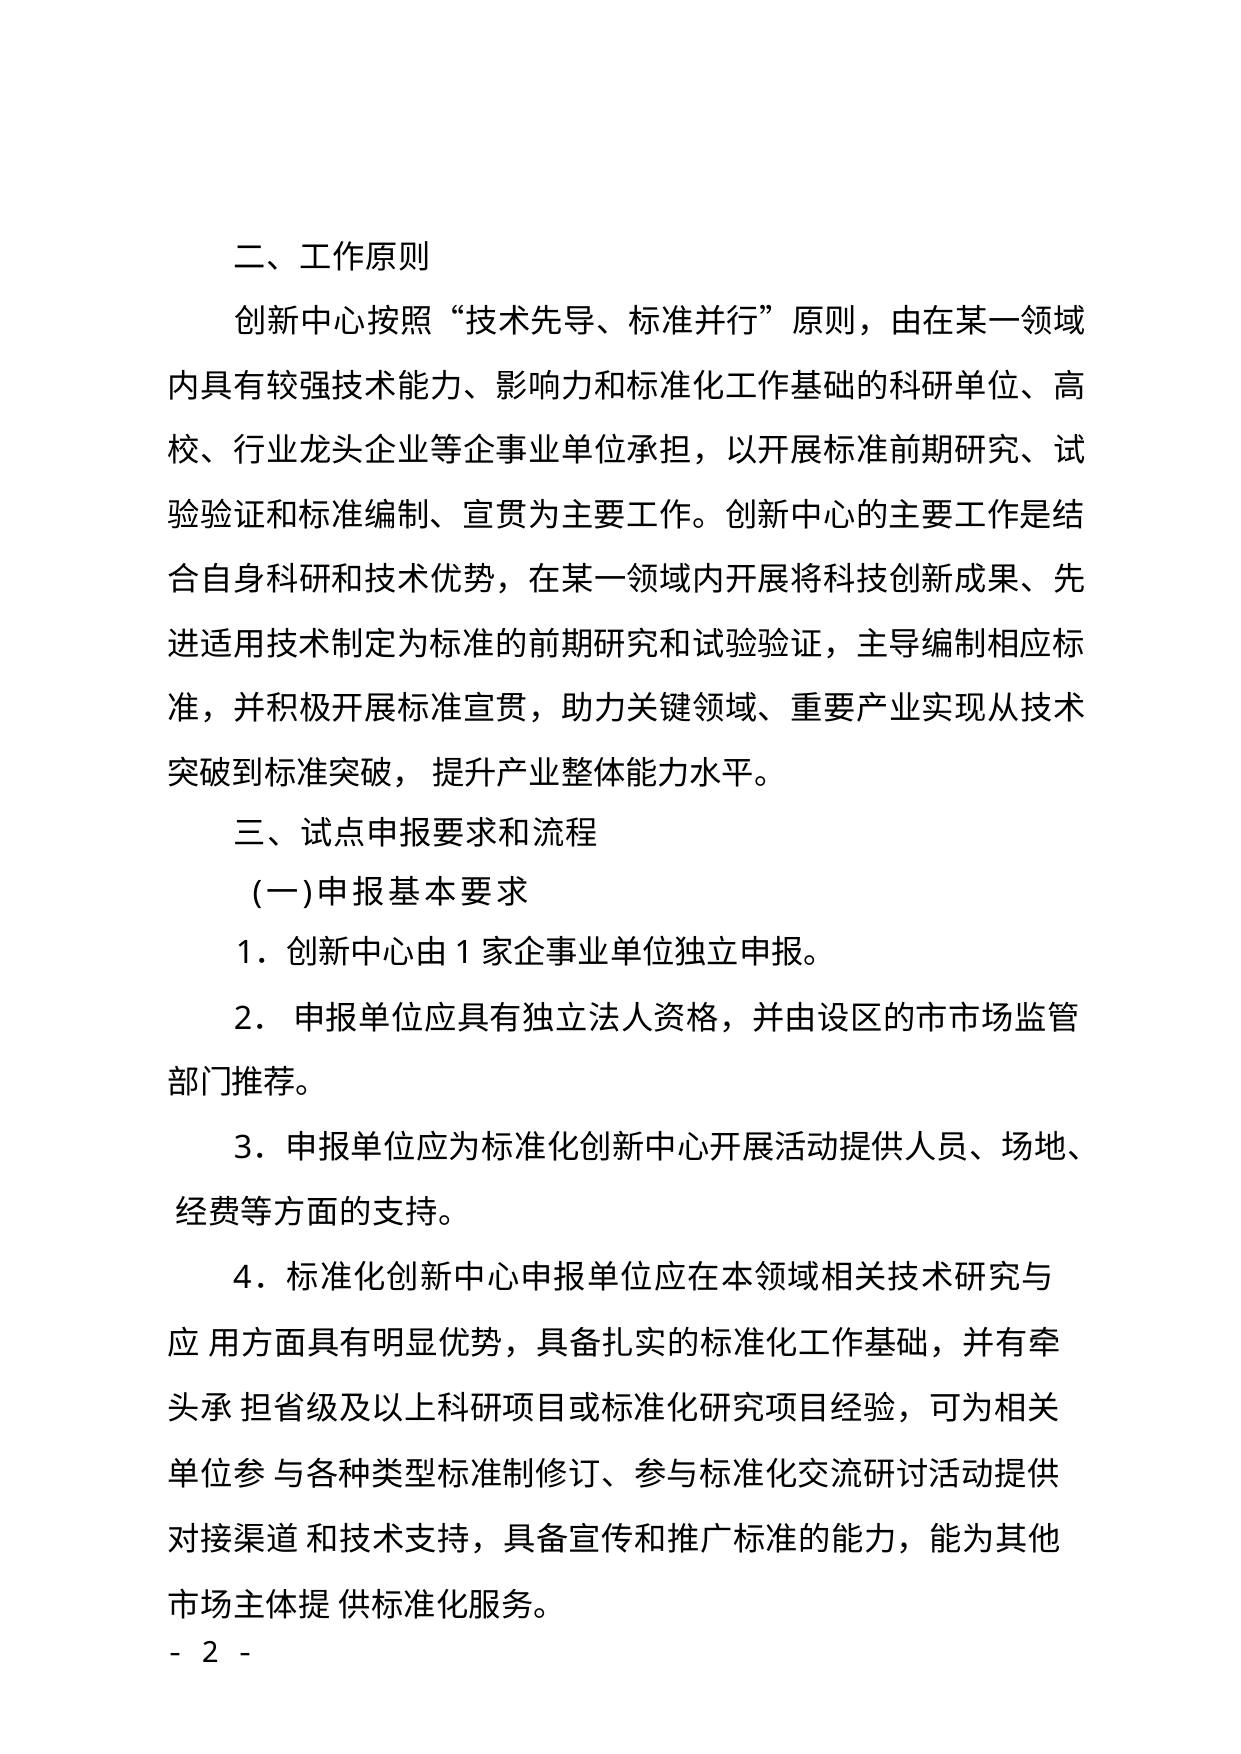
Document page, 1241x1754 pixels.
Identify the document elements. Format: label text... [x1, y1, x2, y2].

text 4．标准化创新中心申报单位应在本领域相关技术研究与应 用方面具有明显优势，具备扎实的标准化工作基础，并有牵头承 担省级及以上科研项目或标准化研究项目经验，可为相关单位参 与各种类型标准制修订、参与标准化交流研讨活动提供对接渠道 和技术支持，具备宣传和推广标准的能力，能为其他市场主体提 供标准化服务。 [167, 1251, 1087, 1625]
text 1．创新中心由 1 家企事业单位独立申报。 [236, 929, 1097, 972]
text 2． 申报单位应具有独立法人资格，并由设区的市市场监管 部门推荐。 [167, 992, 1087, 1103]
text 三、试点申报要求和流程 [233, 811, 1097, 854]
text 3．申报单位应为标准化创新中心开展活动提供人员、场地、 经费等方面的支持。 [167, 1121, 1097, 1233]
text (一)申报基本要求 [236, 874, 1097, 911]
text 创新中心按照“技术先导、标准并行”原则，由在某一领域 内具有较强技术能力、影响力和标准化工作基础的科研单位、高 校、行业龙头企业等企事业单位承担，以开展标准前期研究、试 验验证和标准编制、宣贯为主要工作。创新中心的主要工作是结 合自身科研和技术优势，在某一领域内开展将科技创新成果、先 进适用技术制定为标准的前期研究和试验验证，主导编制相应标 准，并积极开展标准宣贯，助力关键领域、重要产业实现从技术 突破到标准突破， 提升产业整体能力水平。 [167, 295, 1087, 793]
text 二、工作原则 [234, 235, 1097, 278]
